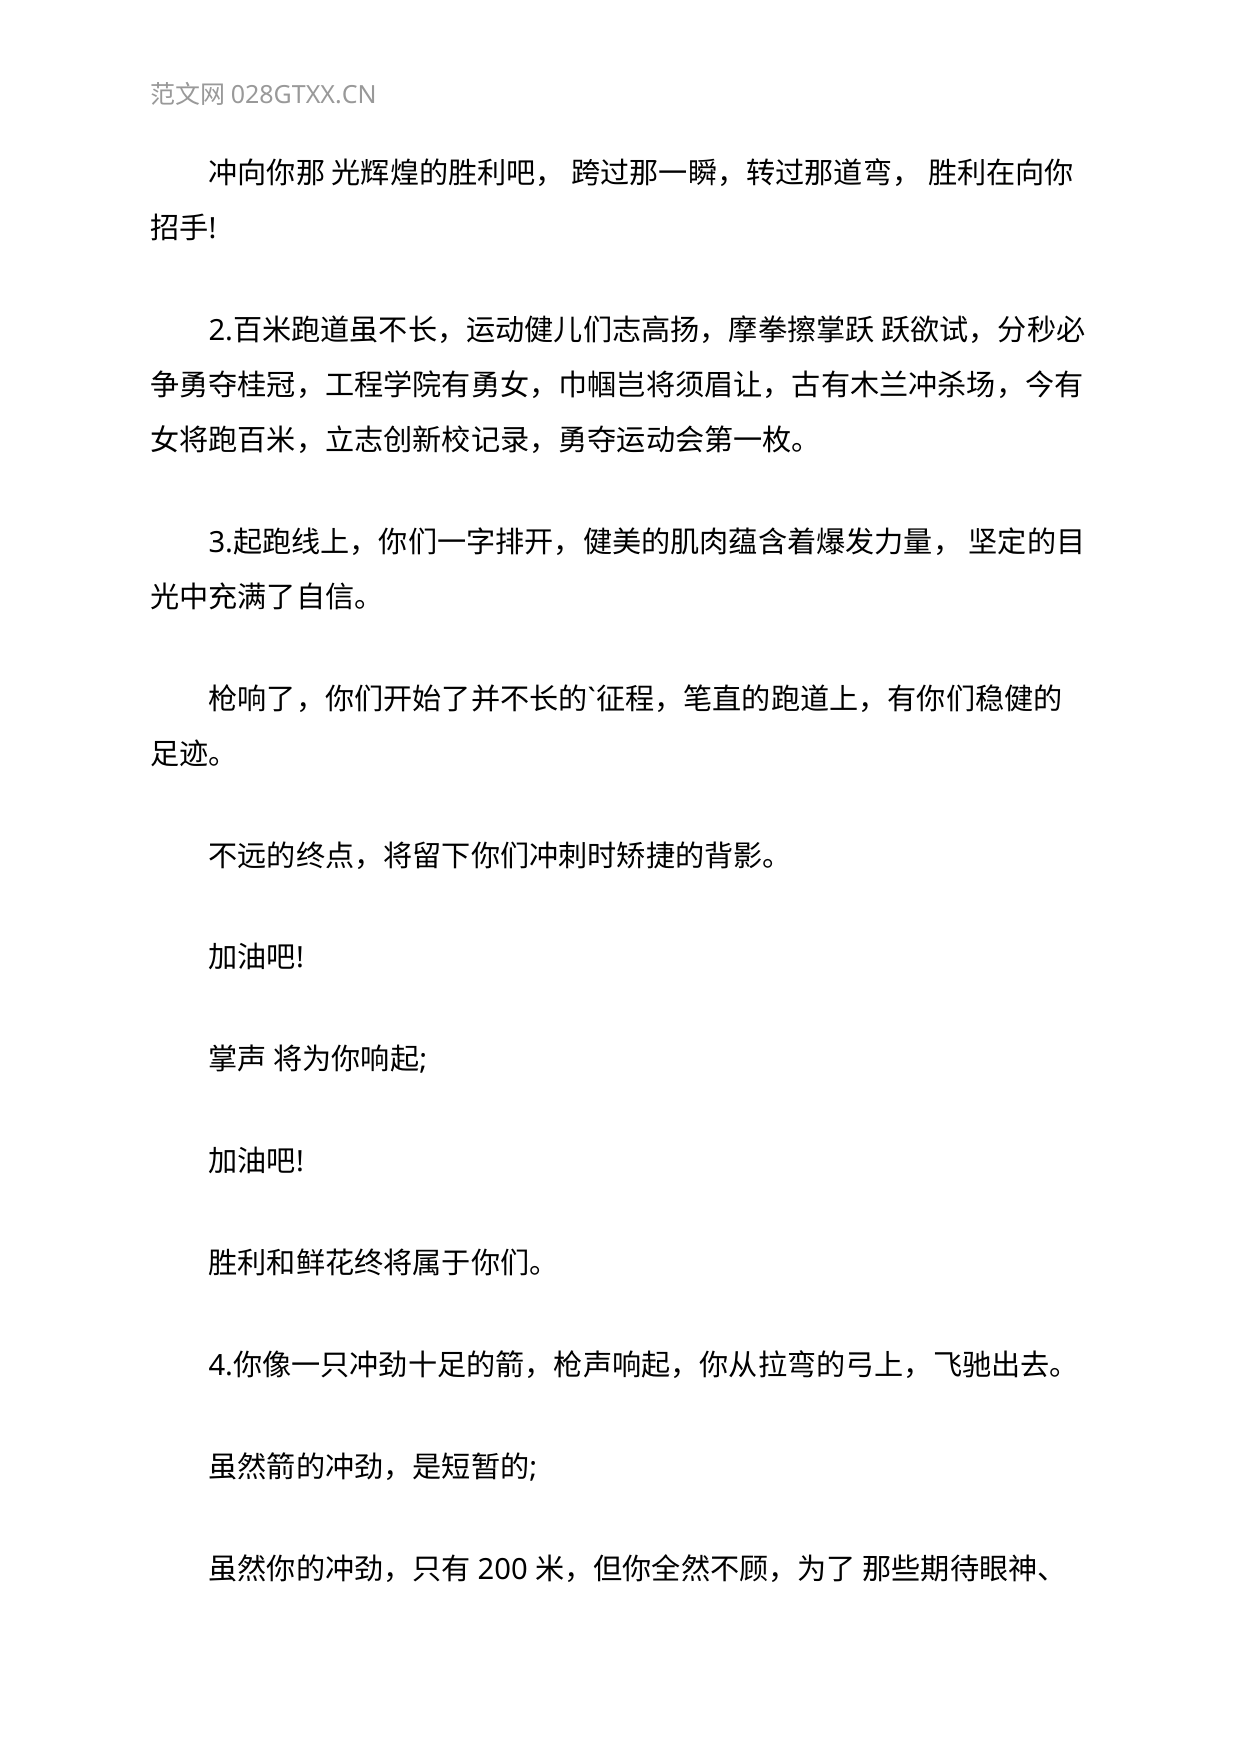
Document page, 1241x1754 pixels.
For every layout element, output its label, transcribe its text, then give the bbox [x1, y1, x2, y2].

text 3.起跑线上，你们一字排开，健美的肌肉蕴含着爆发力量， 坚定的目光中充满了自信。 [150, 518, 1090, 616]
text 加油吧! [150, 934, 1090, 976]
text 胜利和鲜花终将属于你们。 [150, 1240, 1090, 1282]
text 加油吧! [150, 1138, 1090, 1180]
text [150, 1546, 1090, 1588]
text 冲向你那 光辉煌的胜利吧， 跨过那一瞬，转过那道弯， 胜利在向你招手! [150, 150, 1090, 247]
text 枪响了，你们开始了并不长的`征程，笔直的跑道上，有你们稳健的足迹。 [150, 675, 1090, 773]
text 虽然箭的冲劲，是短暂的; [150, 1443, 1090, 1486]
text 2.百米跑道虽不长，运动健儿们志高扬，摩拳擦掌跃 跃欲试，分秒必争勇夺桂冠，工程学院有勇女，巾帼岂将须眉让，古有木兰冲杀场，今有女将跑百米，立志创新校记录，勇夺运动会第一枚。 [150, 307, 1090, 459]
text 4.你像一只冲劲十足的箭，枪声响起，你从拉弯的弓上，飞驰出去。 [150, 1342, 1090, 1384]
text 掌声 将为你响起; [150, 1036, 1090, 1078]
text 不远的终点，将留下你们冲刺时矫捷的背影。 [150, 832, 1090, 874]
